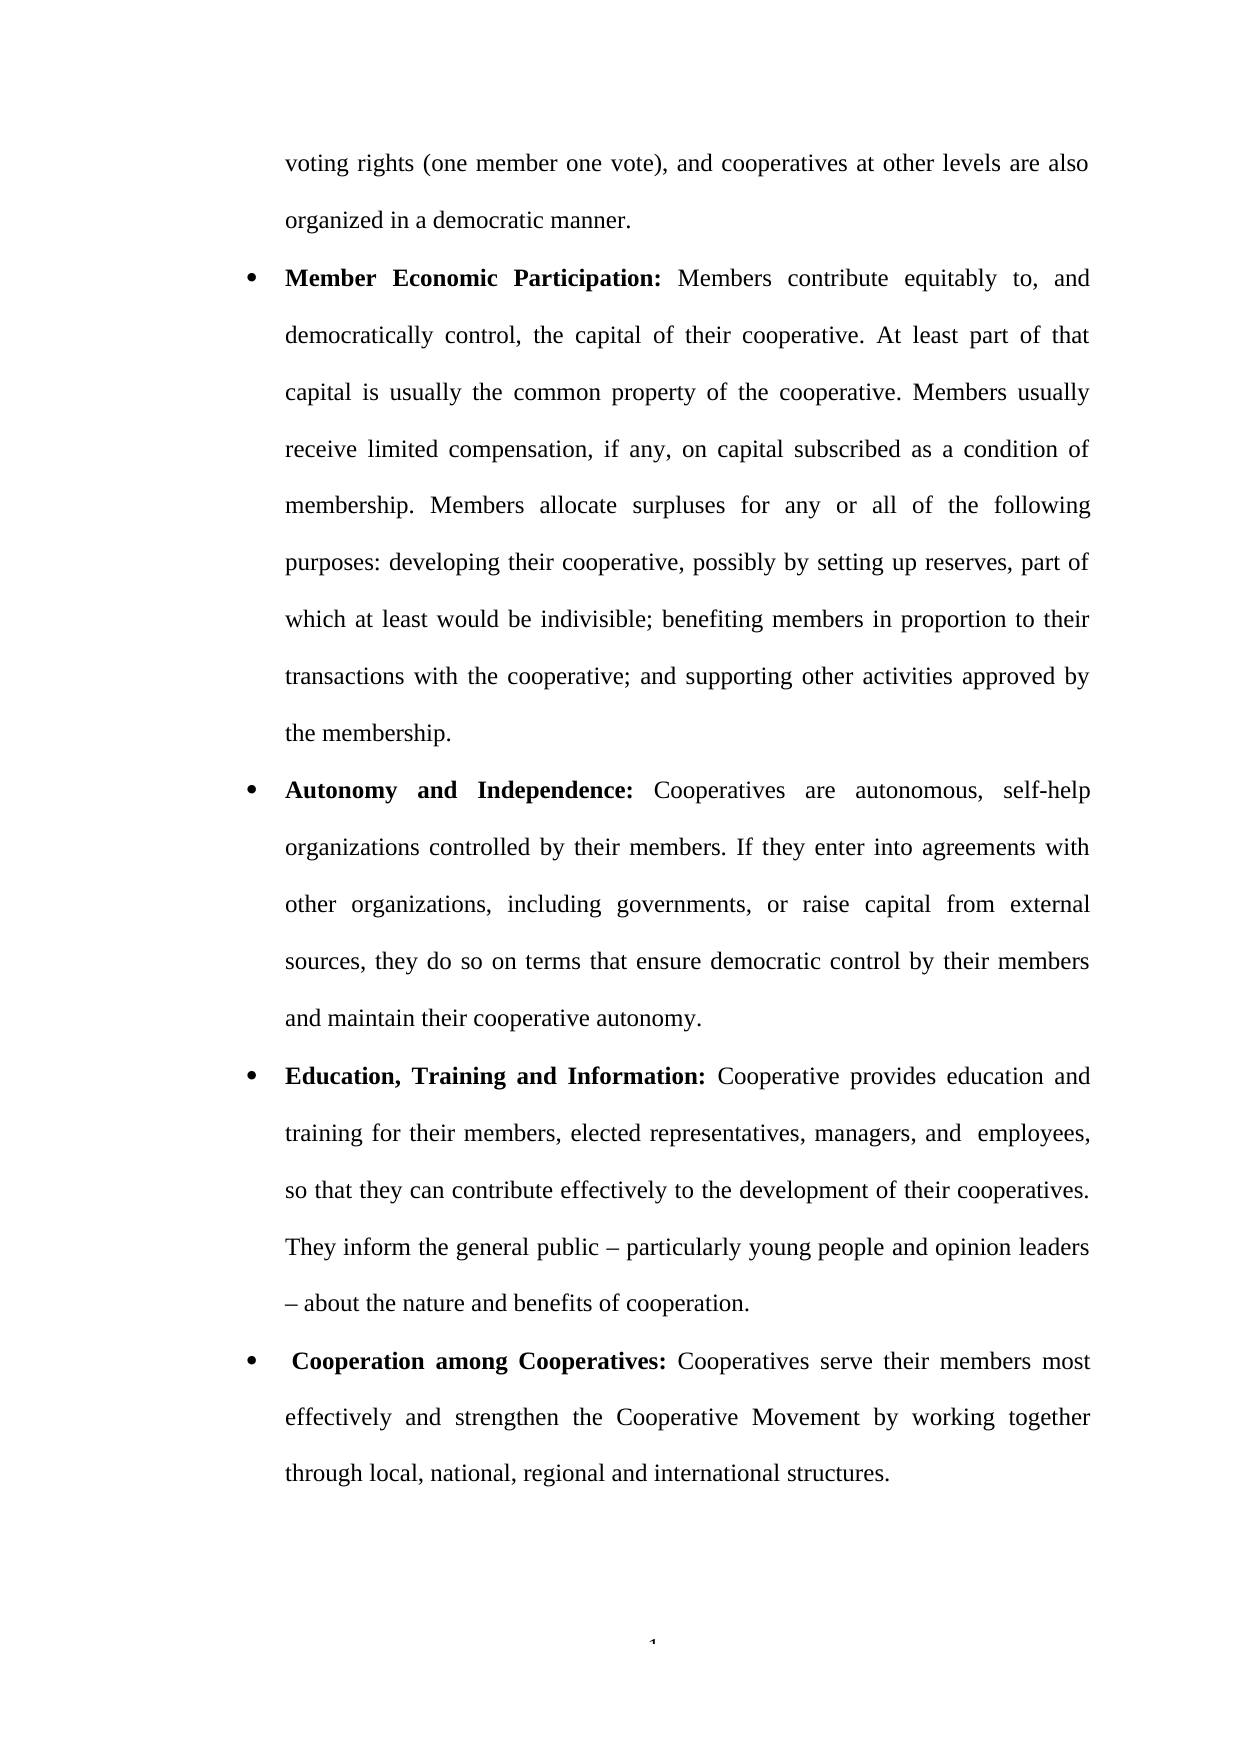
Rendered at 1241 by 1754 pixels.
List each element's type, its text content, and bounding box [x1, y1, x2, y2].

text voting rights (one member one vote), and cooperatives at other levels are also organized in a democratic manner. [285, 148, 1090, 234]
text – about the nature and benefits of cooperation. [285, 1288, 1146, 1317]
list Member Economic Participation: Members contribute equitably to, and democratically control, the capital of their cooperative. At least part of that capital is usually the common property of the cooperative. Members usually receive limited compensation, if any, on capital subscribed as a condition of membership. Members allocate surpluses for any or all of the following purposes: developing their cooperative, possibly by setting up reserves, part of which at least would be indivisible; benefiting members in proportion to their transactions with the cooperative; and supporting other activities approved by the membership. [247, 263, 1091, 747]
list Cooperation among Cooperatives: Cooperatives serve their members most effectively and strengthen the Cooperative Movement by working together through local, national, regional and international structures. [247, 1346, 1091, 1487]
list Education, Training and Information: Cooperative provides education and training for their members, elected representatives, managers, and employees, so that they can contribute effectively to the development of their cooperatives. They inform the general public – particularly young people and opinion leaders [247, 1061, 1091, 1260]
list Autonomy and Independence: Cooperatives are autonomous, self-help organizations controlled by their members. If they enter into agreements with other organizations, including governments, or raise capital from external sources, they do so on terms that ensure democratic control by their members and maintain their cooperative autonomy. [247, 776, 1091, 1032]
